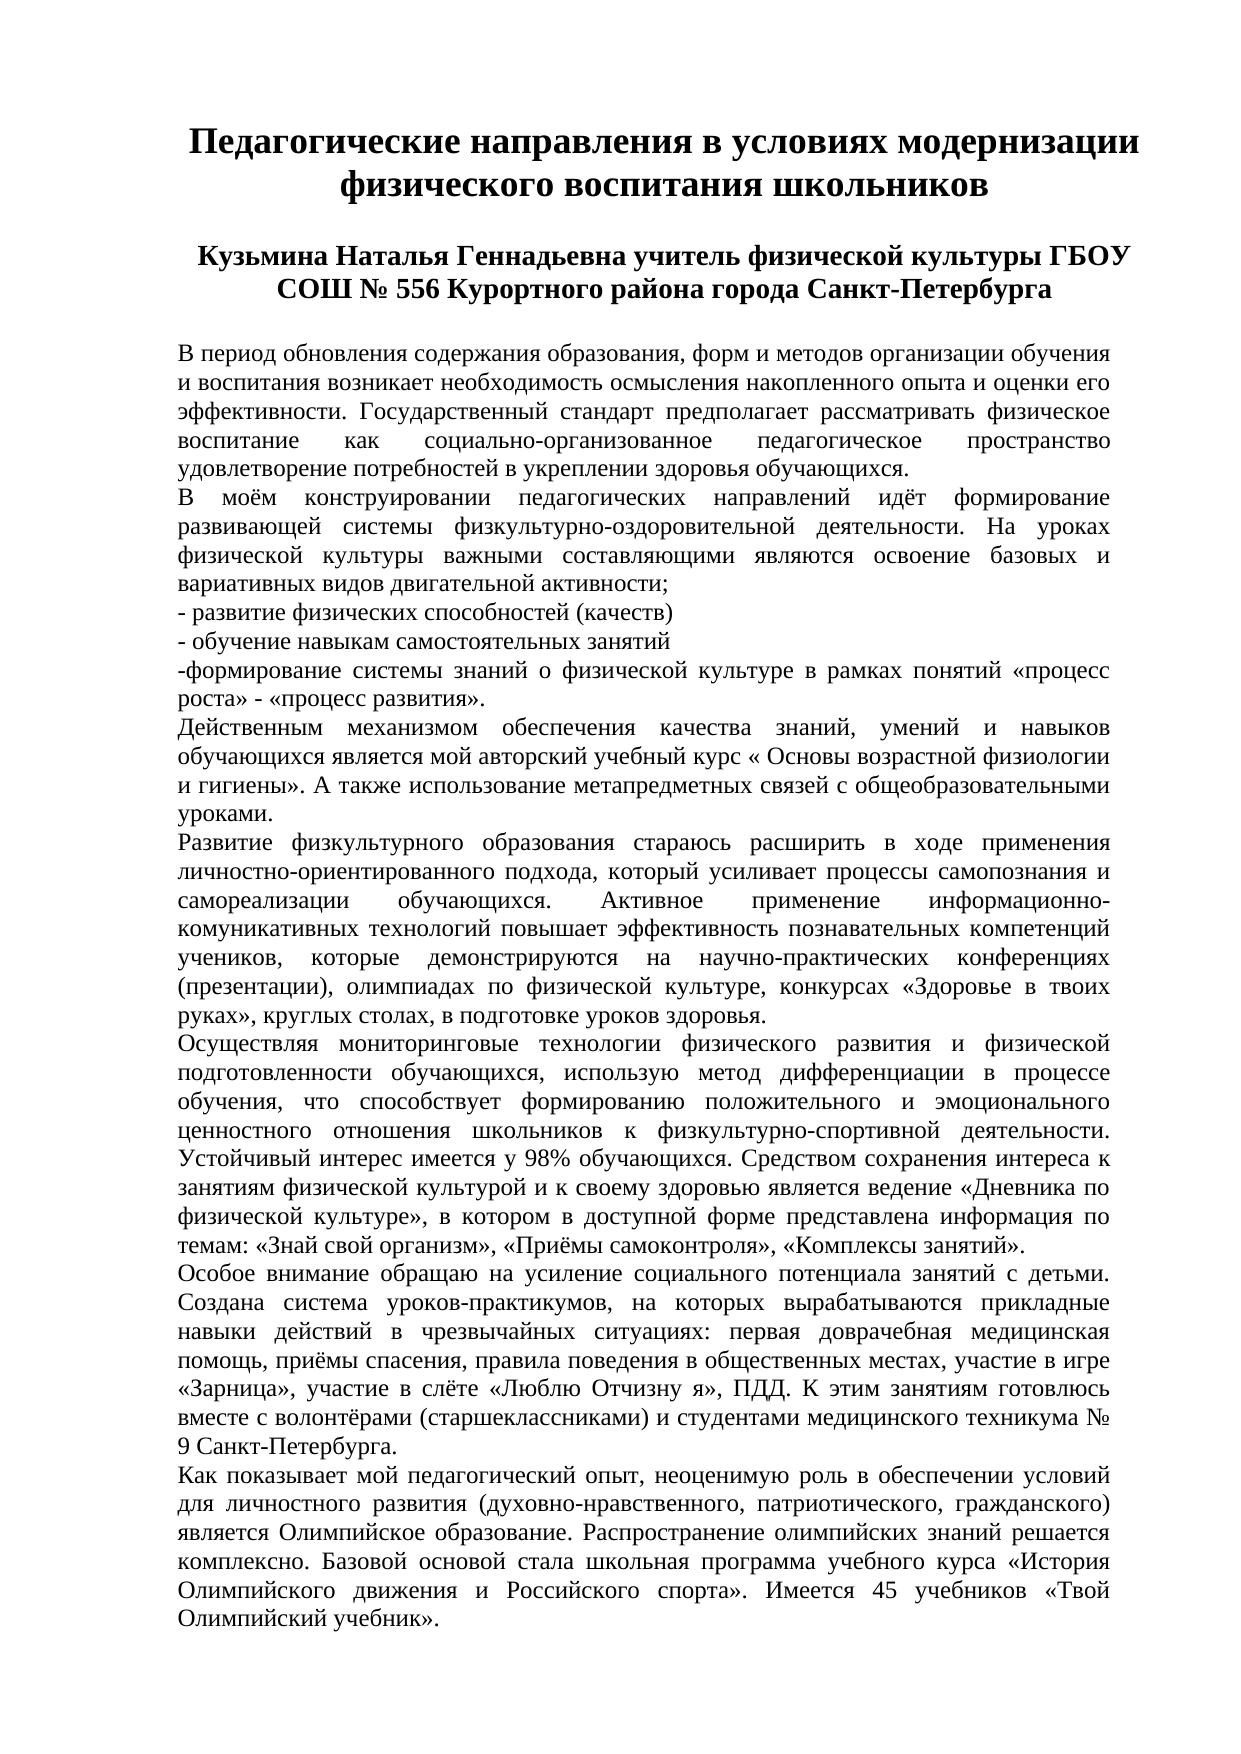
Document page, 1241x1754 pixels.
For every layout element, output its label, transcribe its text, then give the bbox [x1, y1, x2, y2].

text Педагогические направления в условиях модернизации физического воспитания школьников [177, 118, 1152, 204]
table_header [166, 339, 1122, 1632]
text Кузьмина Наталья Геннадьевна учитель физической культуры ГБОУ СОШ № 556 Курортного района города Санкт-Петербурга [177, 238, 1152, 305]
